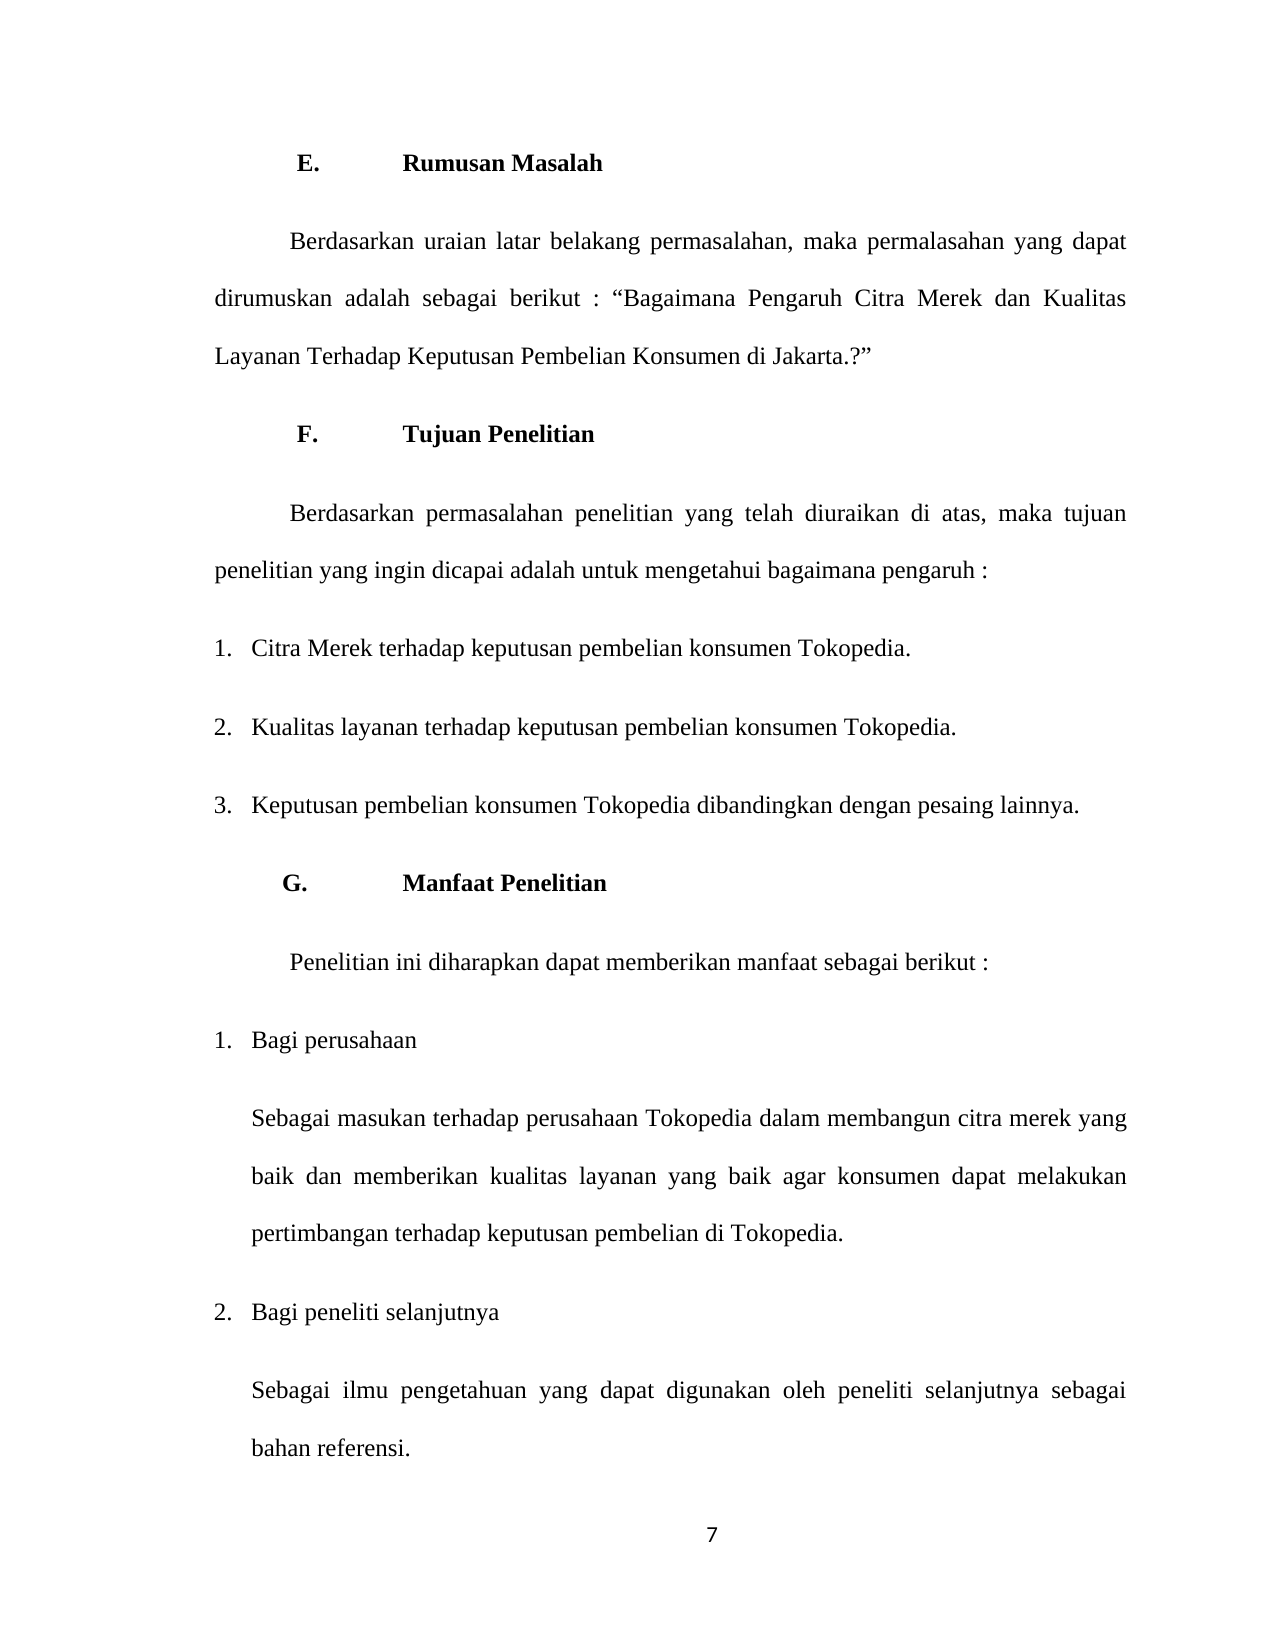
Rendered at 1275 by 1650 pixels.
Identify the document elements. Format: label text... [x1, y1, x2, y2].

list Penelitian ini diharapkan dapat memberikan manfaat sebagai berikut : [214, 947, 1127, 976]
list Sebagai masukan terhadap perusahaan Tokopedia dalam membangun citra merek yang baik dan memberikan kualitas layanan yang baik agar konsumen dapat melakukan pertimbangan terhadap keputusan pembelian di Tokopedia. [251, 1103, 1127, 1247]
list Bagi perusahaan [213, 1025, 1127, 1054]
text Rumusan Masalah [222, 148, 1127, 176]
list Berdasarkan permasalahan penelitian yang telah diuraikan di atas, maka tujuan penelitian yang ingin dicapai adalah untuk mengetahui bagaimana pengaruh : [214, 498, 1127, 584]
list Citra Merek terhadap keputusan pembelian konsumen Tokopedia. [213, 633, 1127, 662]
list Bagi peneliti selanjutnya [213, 1297, 1127, 1326]
text Manfaat Penelitian [207, 868, 1127, 897]
list Kualitas layanan terhadap keputusan pembelian konsumen Tokopedia. [213, 712, 1127, 741]
list Sebagai ilmu pengetahuan yang dapat digunakan oleh peneliti selanjutnya sebagai bahan referensi. [251, 1375, 1127, 1461]
list Berdasarkan uraian latar belakang permasalahan, maka permalasahan yang dapat dirumuskan adalah sebagai berikut : “Bagaimana Pengaruh Citra Merek dan Kualitas Layanan Terhadap Keputusan Pembelian Konsumen di Jakarta.?” [214, 226, 1127, 370]
text Tujuan Penelitian [222, 419, 1127, 448]
list Keputusan pembelian konsumen Tokopedia dibandingkan dengan pesaing lainnya. [213, 790, 1127, 819]
